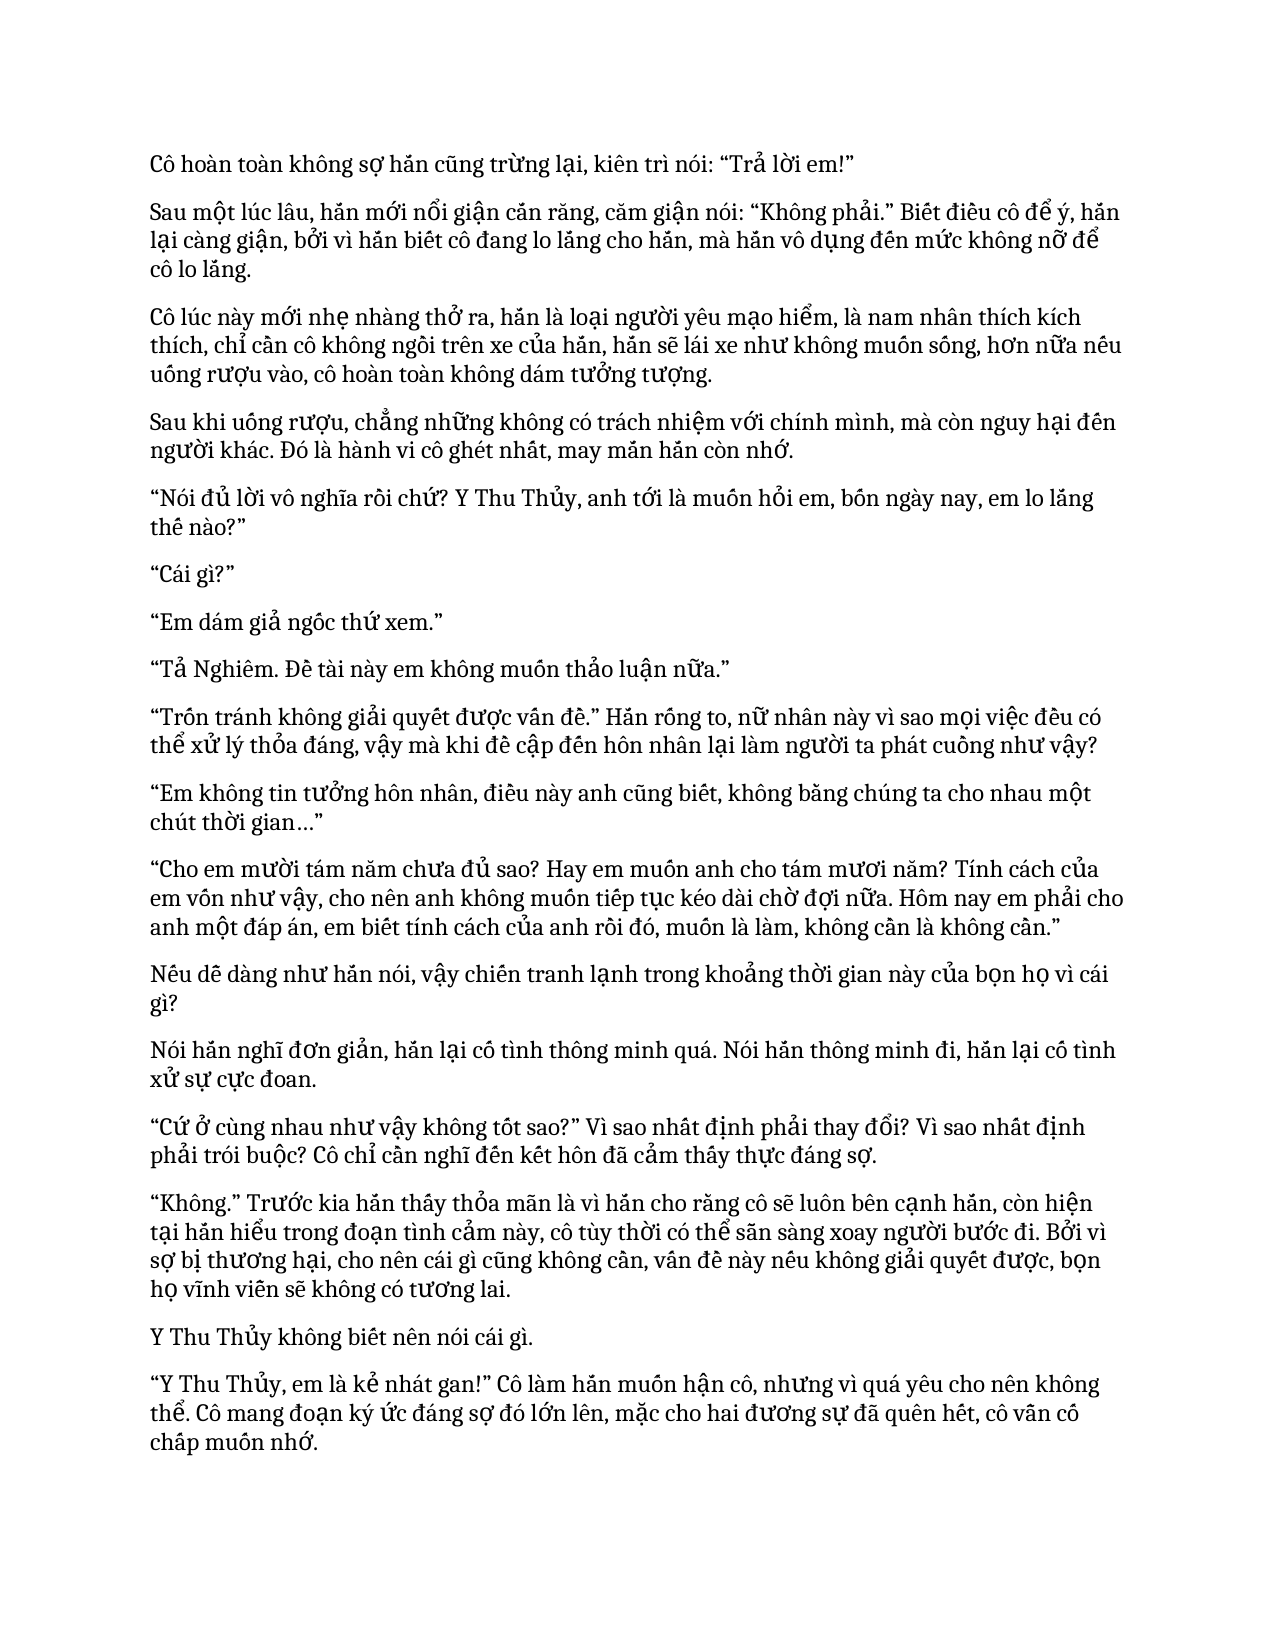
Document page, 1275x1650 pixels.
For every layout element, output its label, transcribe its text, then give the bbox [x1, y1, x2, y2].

text Sau khi uống rượu, chẳng những không có trách nhiệm với chính mình, mà còn nguy hại đến người khác. Đó là hành vi cô ghét nhất, may mắn hắn còn nhớ. [150, 407, 1125, 465]
text “Em không tin tưởng hôn nhân, điều này anh cũng biết, không bằng chúng ta cho nhau một chút thời gian…” [150, 779, 1125, 836]
text “Không.” Trước kia hắn thấy thỏa mãn là vì hắn cho rằng cô sẽ luôn bên cạnh hắn, còn hiện tại hắn hiểu trong đoạn tình cảm này, cô tùy thời có thể sẵn sàng xoay người bước đi. Bởi vì sợ bị thương hại, cho nên cái gì cũng không cần, vấn đề này nếu không giải quyết được, bọn họ vĩnh viễn sẽ không có tương lai. [150, 1189, 1125, 1304]
text Nếu dễ dàng như hắn nói, vậy chiến tranh lạnh trong khoảng thời gian này của bọn họ vì cái gì? [150, 960, 1125, 1017]
text “Nói đủ lời vô nghĩa rồi chứ? Y Thu Thủy, anh tới là muốn hỏi em, bốn ngày nay, em lo lắng thế nào?” [150, 484, 1125, 541]
text “Y Thu Thủy, em là kẻ nhát gan!” Cô làm hắn muốn hận cô, nhưng vì quá yêu cho nên không thể. Cô mang đoạn ký ức đáng sợ đó lớn lên, mặc cho hai đương sự đã quên hết, cô vẫn cố chấp muốn nhớ. [150, 1370, 1125, 1456]
text “Em dám giả ngốc thứ xem.” [150, 607, 1125, 636]
text “Tả Nghiêm. Đề tài này em không muốn thảo luận nữa.” [150, 655, 1125, 684]
text Nói hắn nghĩ đơn giản, hắn lại cố tình thông minh quá. Nói hắn thông minh đi, hắn lại cố tình xử sự cực đoan. [150, 1036, 1125, 1094]
text “Trốn tránh không giải quyết được vấn đề.” Hắn rống to, nữ nhân này vì sao mọi việc đều có thể xử lý thỏa đáng, vậy mà khi đề cập đến hôn nhân lại làm người ta phát cuồng như vậy? [150, 702, 1125, 760]
text Cô hoàn toàn không sợ hắn cũng trừng lại, kiên trì nói: “Trả lời em!” [150, 150, 1125, 179]
text “Cho em mười tám năm chưa đủ sao? Hay em muốn anh cho tám mươi năm? Tính cách của em vốn như vậy, cho nên anh không muốn tiếp tục kéo dài chờ đợi nữa. Hôm nay em phải cho anh một đáp án, em biết tính cách của anh rồi đó, muốn là làm, không cần là không cần.” [150, 855, 1125, 941]
text Cô lúc này mới nhẹ nhàng thở ra, hắn là loại người yêu mạo hiểm, là nam nhân thích kích thích, chỉ cần cô không ngồi trên xe của hắn, hắn sẽ lái xe như không muốn sống, hơn nữa nếu uống rượu vào, cô hoàn toàn không dám tưởng tượng. [150, 302, 1125, 389]
text “Cái gì?” [150, 560, 1125, 589]
text “Cứ ở cùng nhau như vậy không tốt sao?” Vì sao nhất định phải thay đổi? Vì sao nhất định phải trói buộc? Cô chỉ cần nghĩ đến kết hôn đã cảm thấy thực đáng sợ. [150, 1112, 1125, 1170]
text Y Thu Thủy không biết nên nói cái gì. [150, 1322, 1125, 1351]
text Sau một lúc lâu, hắn mới nổi giận cắn răng, căm giận nói: “Không phải.” Biết điều cô để ý, hắn lại càng giận, bởi vì hắn biết cô đang lo lắng cho hắn, mà hắn vô dụng đến mức không nỡ để cô lo lắng. [150, 197, 1125, 284]
